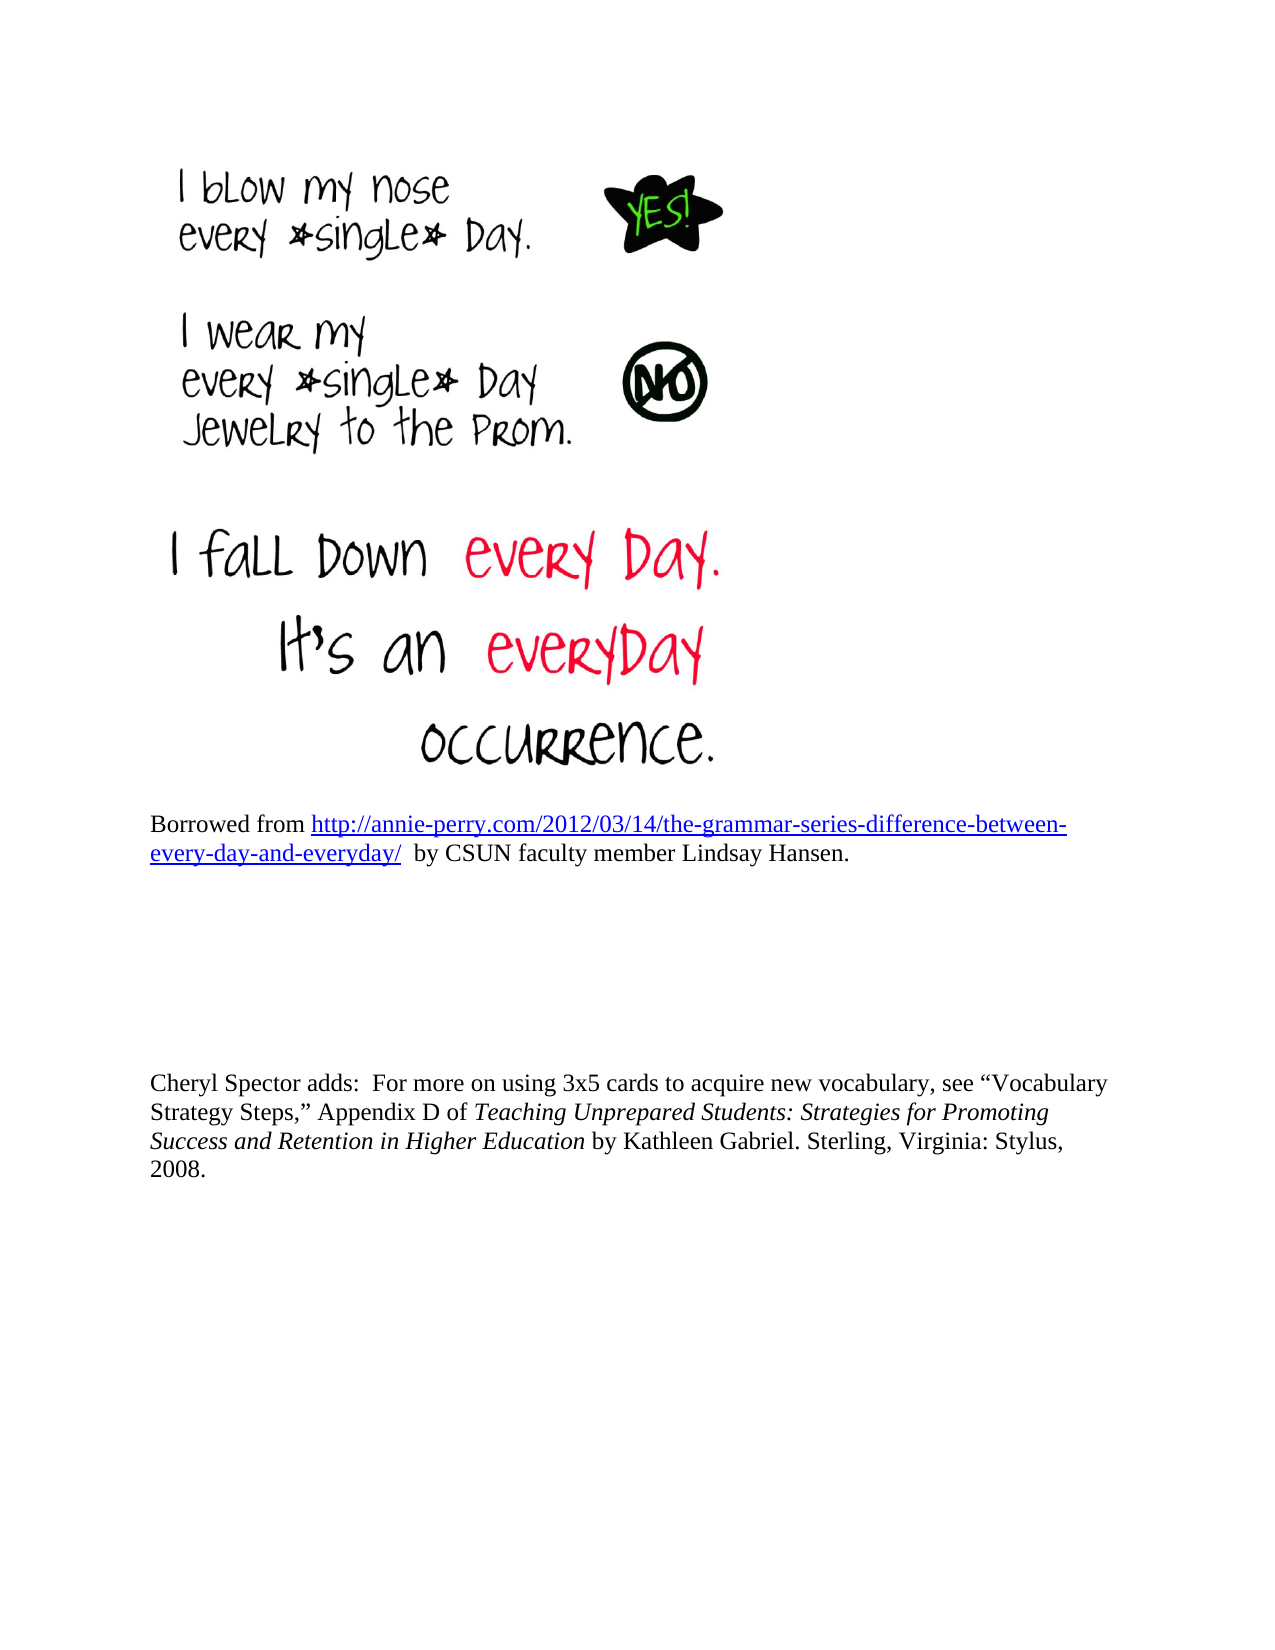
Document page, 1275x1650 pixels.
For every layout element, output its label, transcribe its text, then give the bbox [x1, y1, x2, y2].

picture [150, 150, 767, 810]
text Cheryl Spector adds: For more on using 3x5 cards to acquire new vocabulary, see “Vocabulary Strategy Steps,” Appendix D of Teaching Unprepared Students: Strategies for Promoting Success and Retention in Higher Education by Kathleen Gabriel. Sterling, Virginia: Stylus, 2008. [150, 1068, 1125, 1183]
text Borrowed from http://annie-perry.com/2012/03/14/the-grammar-series-difference-between-every-day-and-everyday/ by CSUN faculty member Lindsay Hansen. [150, 809, 1125, 867]
